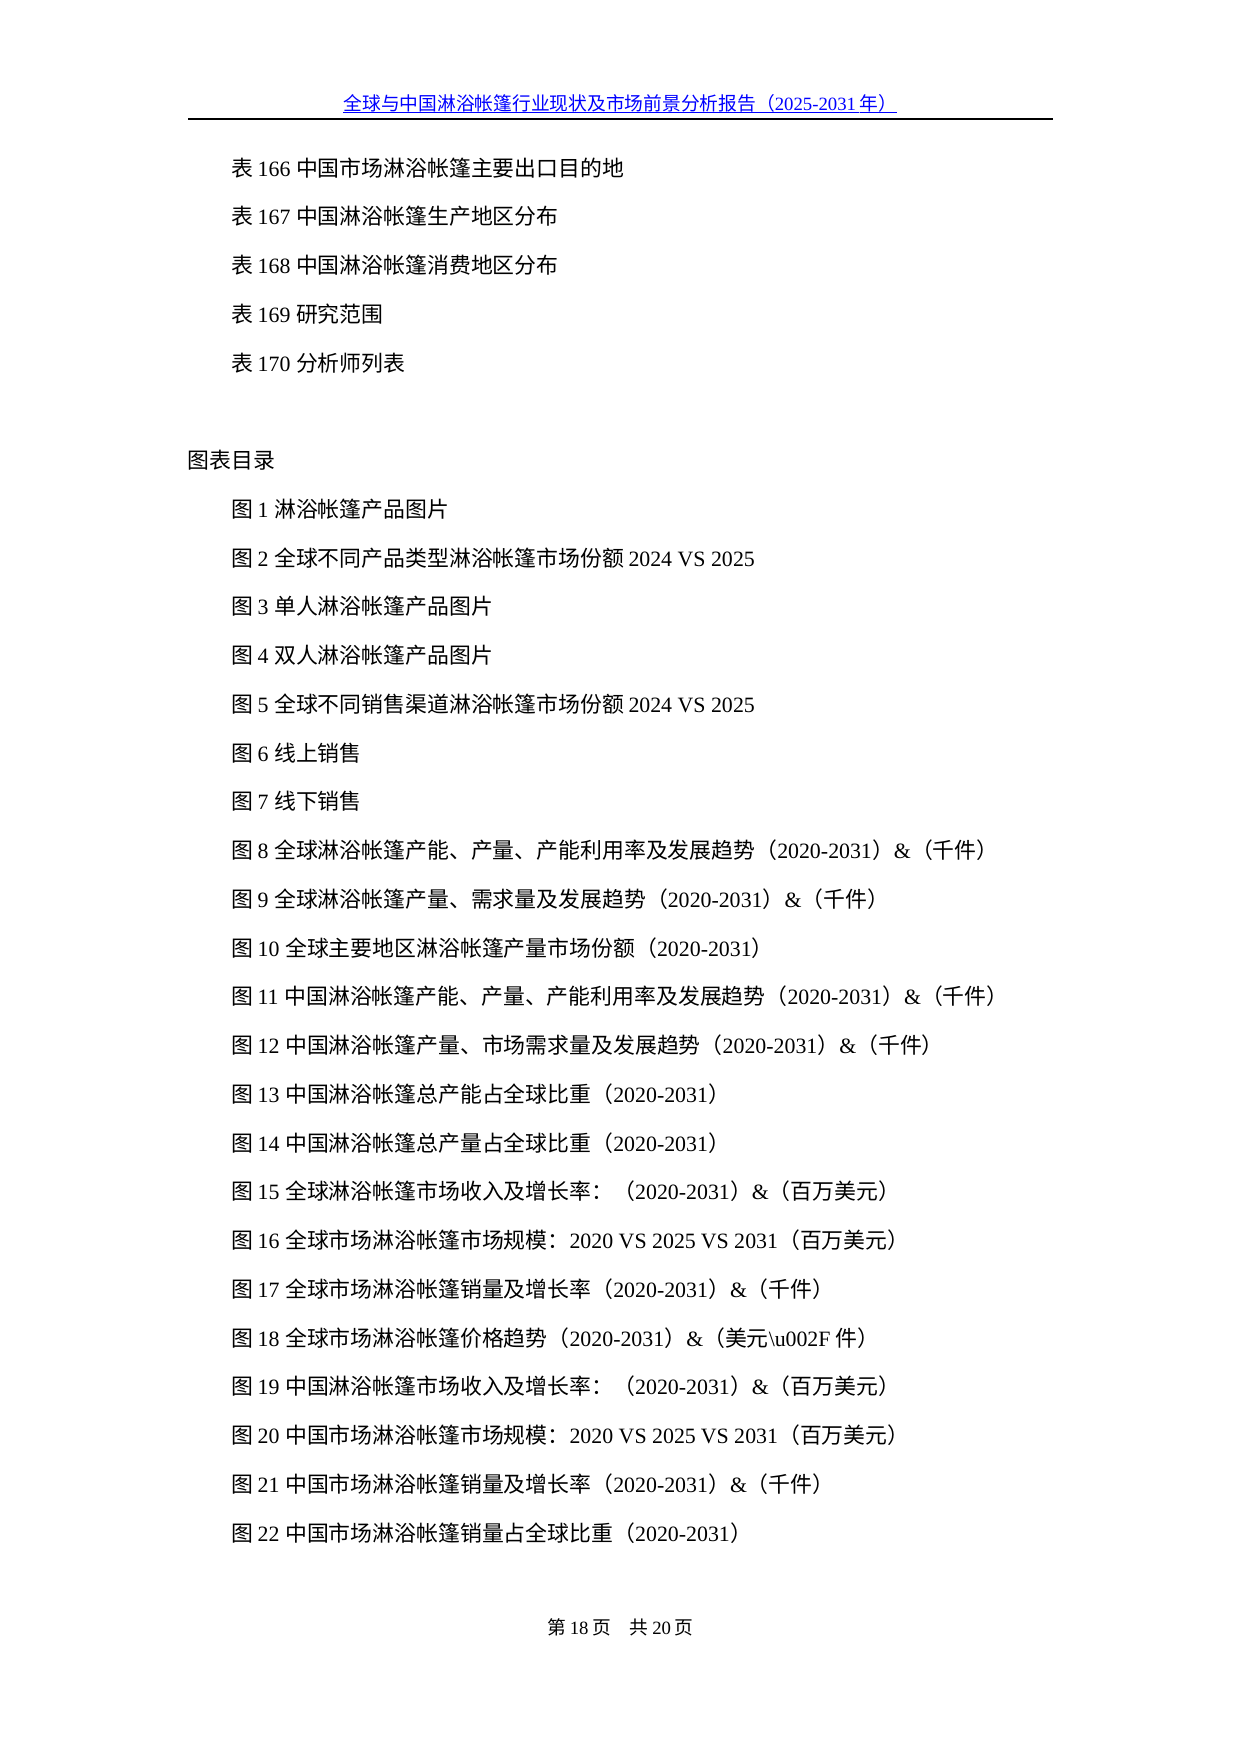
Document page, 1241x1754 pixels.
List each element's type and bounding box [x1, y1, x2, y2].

text [187, 150, 1053, 1548]
